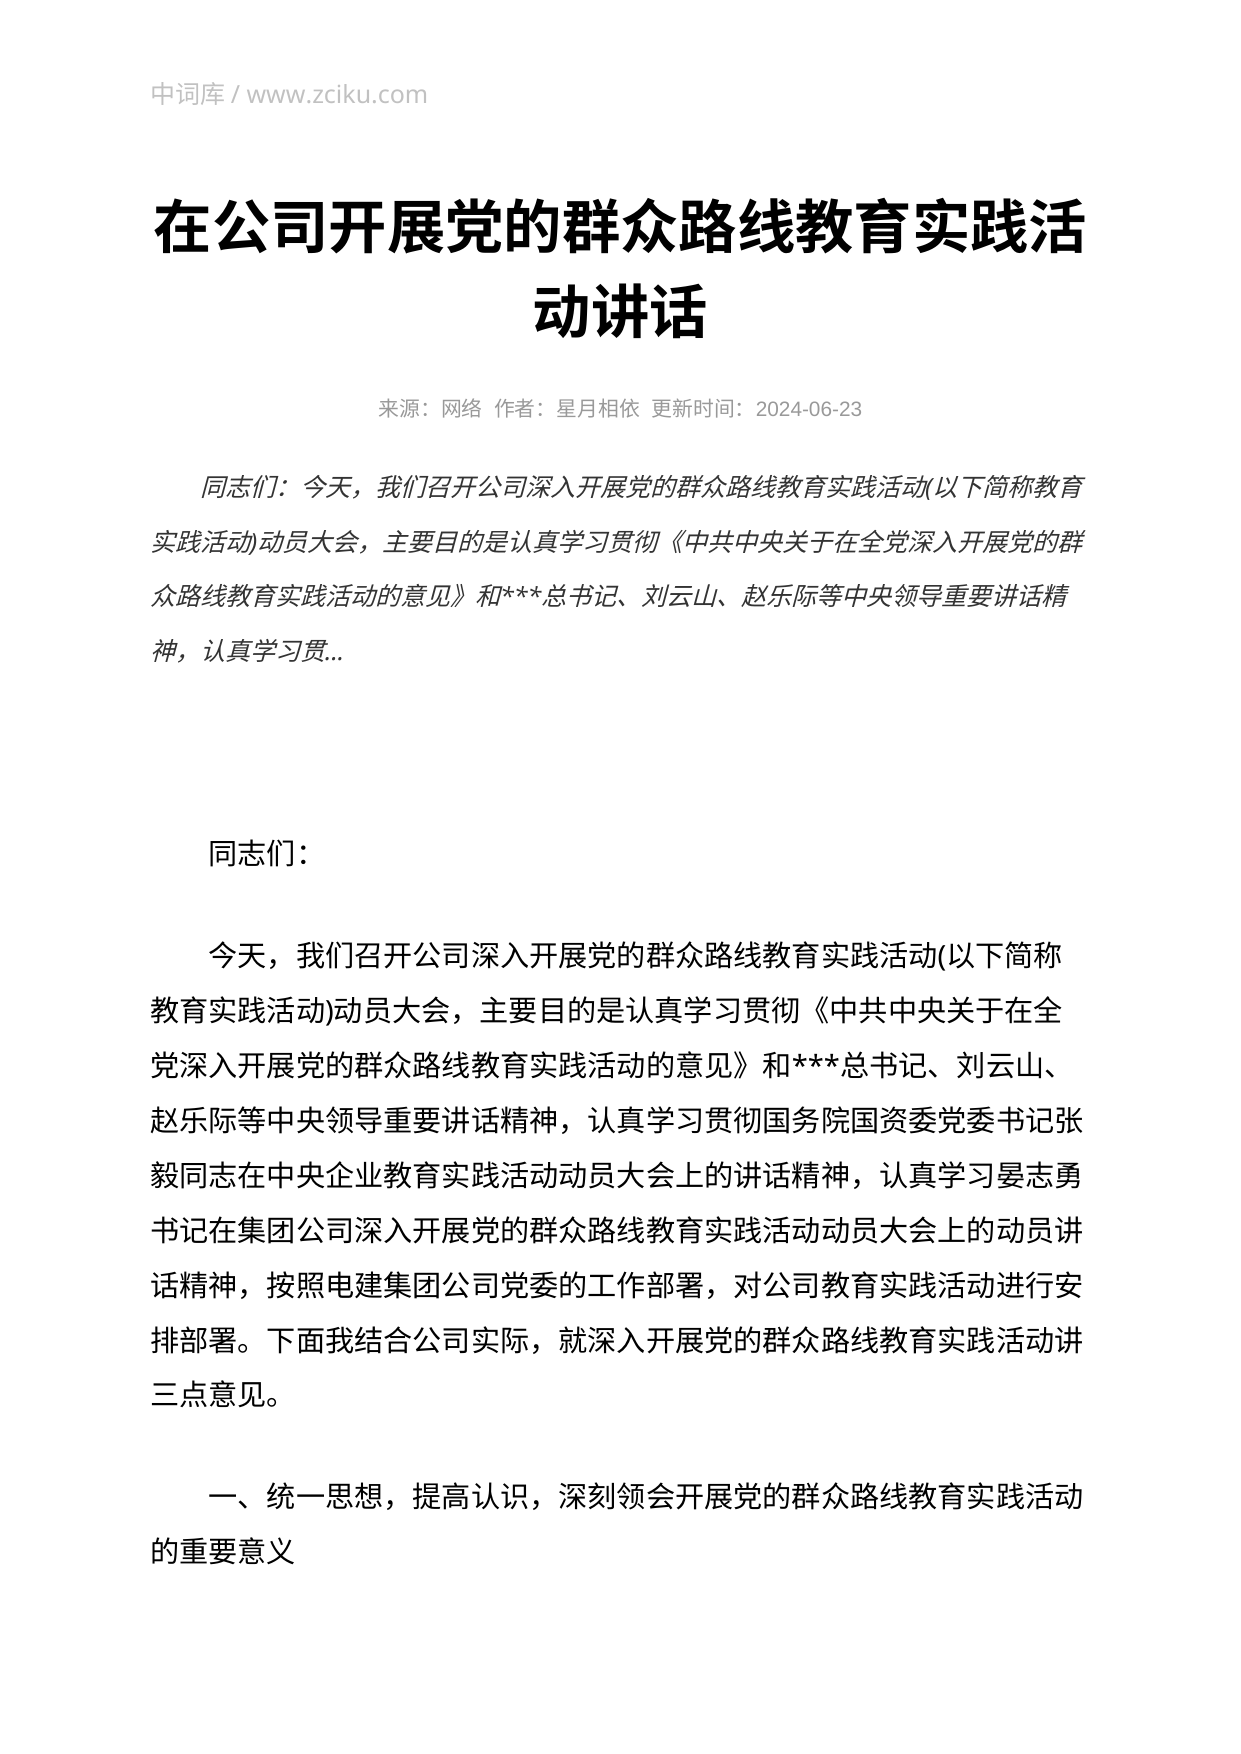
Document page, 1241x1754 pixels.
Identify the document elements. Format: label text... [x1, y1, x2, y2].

subtitle 在公司开展党的群众路线教育实践活动讲话 [150, 181, 1090, 350]
text 一、统一思想，提高认识，深刻领会开展党的群众路线教育实践活动的重要意义 [150, 1474, 1090, 1571]
text 同志们： [150, 831, 1090, 873]
text 同志们：今天，我们召开公司深入开展党的群众路线教育实践活动(以下简称教育实践活动)动员大会，主要目的是认真学习贯彻《中共中央关于在全党深入开展党的群众路线教育实践活动的意见》和***总书记、刘云山、赵乐际等中央领导重要讲话精神，认真学习贯... [150, 468, 1090, 667]
text 来源：网络 作者：星月相依 更新时间：2024-06-23 [150, 397, 1090, 421]
text 今天，我们召开公司深入开展党的群众路线教育实践活动(以下简称教育实践活动)动员大会，主要目的是认真学习贯彻《中共中央关于在全党深入开展党的群众路线教育实践活动的意见》和***总书记、刘云山、赵乐际等中央领导重要讲话精神，认真学习贯彻国务院国资委党委书记张毅同志在中央企业教育实践活动动员大会上的讲话精神，认真学习晏志勇书记在集团公司深入开展党的群众路线教育实践活动动员大会上的动员讲话精神，按照电建集团公司党委的工作部署，对公司教育实践活动进行安排部署。下面我结合公司实际，就深入开展党的群众路线教育实践活动讲三点意见。 [150, 932, 1090, 1414]
